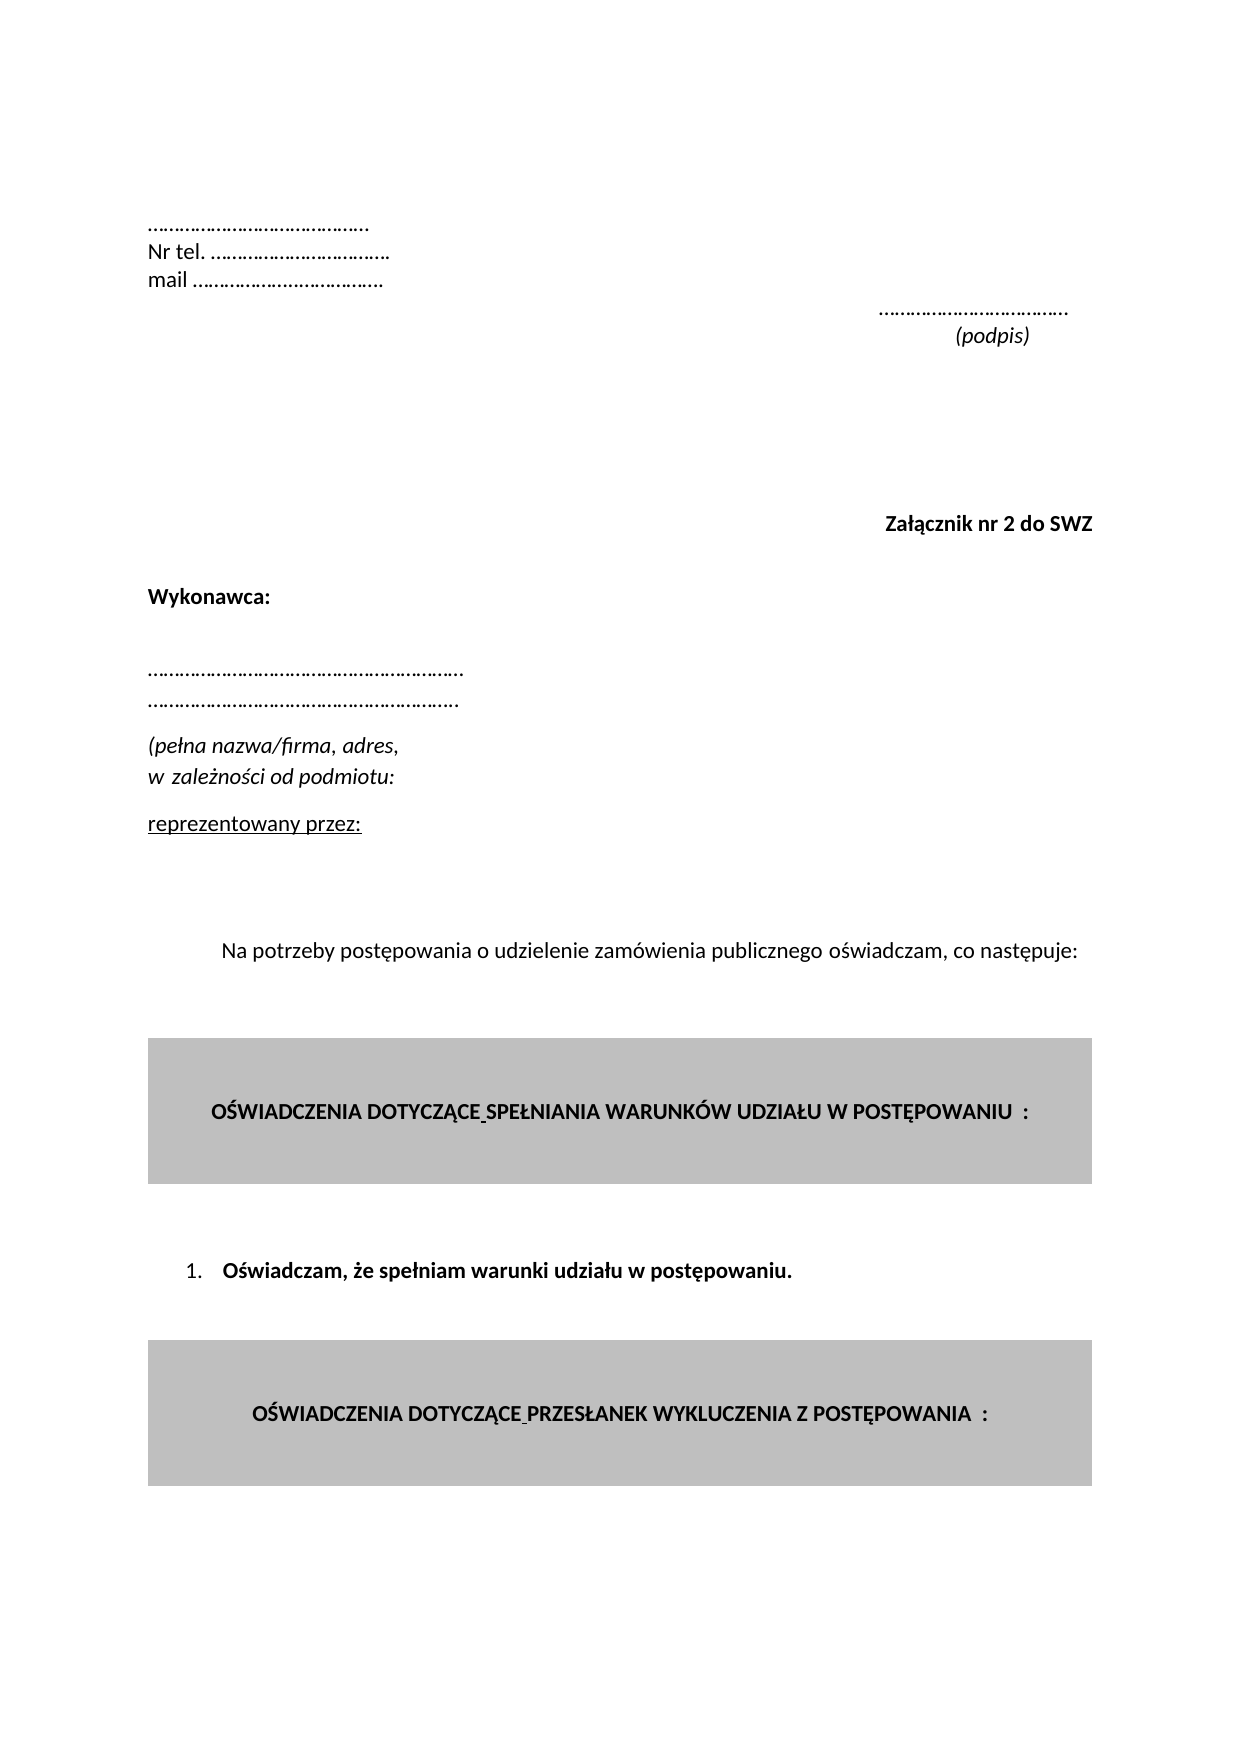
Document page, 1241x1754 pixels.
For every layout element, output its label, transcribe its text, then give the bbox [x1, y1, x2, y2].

text …………………………………… [148, 209, 1092, 237]
text OŚWIADCZENIA DOTYCZĄCE PRZESŁANEK WYKLUCZENIA Z POSTĘPOWANIA : [148, 1399, 1092, 1427]
text OŚWIADCZENIA DOTYCZĄCE SPEŁNIANIA WARUNKÓW UDZIAŁU W POSTĘPOWANIU : [148, 1097, 1092, 1125]
text ……………………………………………………………………………………………………….. [148, 654, 472, 713]
text Załącznik nr 2 do SWZ [694, 509, 1092, 537]
text (pełna nazwa/firma, adres, w zależności od podmiotu: [148, 732, 472, 790]
list Oświadczam, że spełniam warunki udziału w postępowaniu. [185, 1256, 1092, 1284]
text (podpis) [148, 322, 1092, 349]
text Nr tel. ……………………………. [148, 237, 1092, 266]
text Na potrzeby postępowania o udzielenie zamówienia publicznego oświadczam, co następuje: [148, 937, 1092, 964]
text reprezentowany przez: [148, 809, 1092, 837]
text Wykonawca: [148, 582, 1092, 610]
text ……………………………… [148, 293, 1092, 322]
text mail ………………..……………. [148, 266, 1092, 293]
